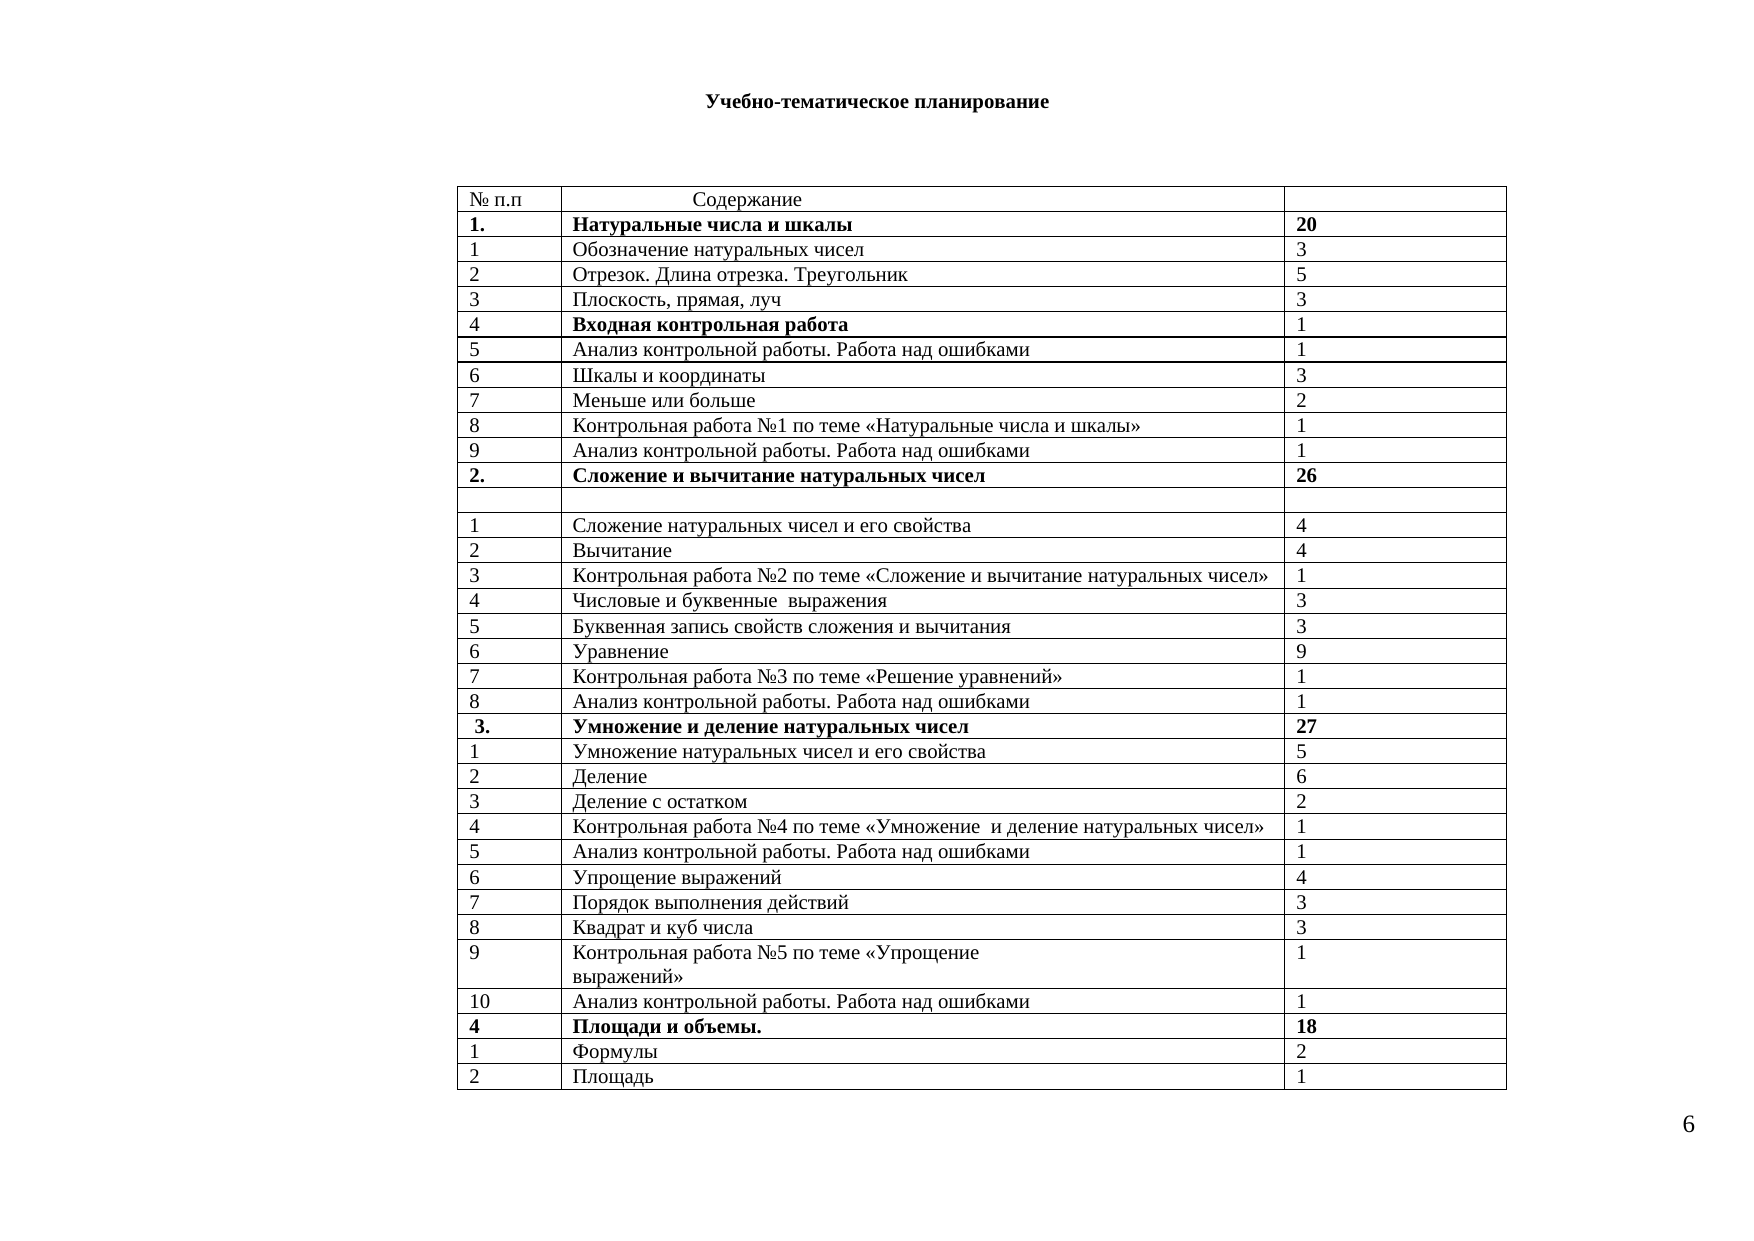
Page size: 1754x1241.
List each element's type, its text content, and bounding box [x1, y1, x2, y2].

table_cell 5 [458, 338, 561, 361]
table_cell 1 [1285, 312, 1506, 336]
table_cell 2 [458, 764, 561, 788]
table_cell [562, 488, 1284, 512]
table_cell Анализ контрольной работы. Работа над ошибками [562, 989, 1284, 1013]
table_cell 7 [458, 388, 561, 412]
table_cell 1 [1285, 563, 1506, 587]
table_cell Контрольная работа №1 по теме «Натуральные числа и шкалы» [562, 413, 1284, 437]
table_cell Входная контрольная работа [562, 312, 1284, 336]
table_cell Площади и объемы. [562, 1014, 1284, 1038]
table_cell Анализ контрольной работы. Работа над ошибками [562, 689, 1284, 713]
table_cell 6 [458, 639, 561, 663]
table_cell 3 [458, 287, 561, 311]
table_cell 5 [458, 614, 561, 638]
table_cell 1. [458, 212, 561, 236]
table_cell 8 [458, 689, 561, 713]
table_cell 1 [1285, 814, 1506, 838]
table_cell Анализ контрольной работы. Работа над ошибками [562, 840, 1284, 863]
table_cell Отрезок. Длина отрезка. Треугольник [562, 262, 1284, 286]
table_cell 18 [1285, 1014, 1506, 1038]
table_cell Анализ контрольной работы. Работа над ошибками [562, 338, 1284, 361]
table_cell 3 [1285, 589, 1506, 612]
table_cell Формулы [562, 1039, 1284, 1063]
table_cell 2 [458, 1064, 561, 1088]
table_cell 1 [1285, 940, 1506, 988]
table_cell Контрольная работа №3 по теме «Решение уравнений» [562, 664, 1284, 688]
table_cell 3 [458, 563, 561, 587]
table_cell Уравнение [562, 639, 1284, 663]
table_cell Числовые и буквенные выражения [562, 589, 1284, 612]
table_cell 3 [1285, 363, 1506, 387]
table_cell Деление с остатком [562, 789, 1284, 813]
table_cell 9 [458, 438, 561, 462]
table_header Содержание [562, 187, 1284, 211]
table_header № п.п [458, 187, 561, 211]
table_cell Квадрат и куб числа [562, 915, 1284, 939]
table_cell 7 [458, 890, 561, 914]
table_cell 1 [458, 513, 561, 537]
table_cell Контрольная работа №2 по теме «Сложение и вычитание натуральных чисел» [562, 563, 1284, 587]
table_cell Меньше или больше [562, 388, 1284, 412]
table_cell 6 [458, 865, 561, 889]
table_cell Площадь [562, 1064, 1284, 1088]
table_cell 7 [458, 664, 561, 688]
table_cell 5 [458, 840, 561, 863]
table_cell 4 [1285, 538, 1506, 562]
table_cell 1 [1285, 989, 1506, 1013]
table_cell Шкалы и координаты [562, 363, 1284, 387]
table_cell 27 [1285, 714, 1506, 738]
table_cell 20 [1285, 212, 1506, 236]
table_cell 8 [458, 915, 561, 939]
table_cell 1 [458, 739, 561, 763]
table_cell Вычитание [562, 538, 1284, 562]
table_cell 1 [458, 237, 561, 261]
table_cell Сложение и вычитание натуральных чисел [562, 463, 1284, 487]
table_cell 1 [1285, 664, 1506, 688]
table_cell Умножение натуральных чисел и его свойства [562, 739, 1284, 763]
table_cell 2 [1285, 1039, 1506, 1063]
table_cell Плоскость, прямая, луч [562, 287, 1284, 311]
table_cell Деление [562, 764, 1284, 788]
table_cell Сложение натуральных чисел и его свойства [562, 513, 1284, 537]
table_cell 4 [1285, 865, 1506, 889]
table_cell 4 [458, 312, 561, 336]
table_cell 4 [458, 1014, 561, 1038]
table_cell Обозначение натуральных чисел [562, 237, 1284, 261]
table_cell 6 [458, 363, 561, 387]
table_cell 1 [1285, 338, 1506, 361]
table_cell Порядок выполнения действий [562, 890, 1284, 914]
table_cell 1 [1285, 689, 1506, 713]
table_cell 5 [1285, 739, 1506, 763]
table_cell [458, 488, 561, 512]
table_cell 2 [458, 538, 561, 562]
table_cell 3. [458, 714, 561, 738]
table_cell 3 [458, 789, 561, 813]
table_cell 3 [1285, 614, 1506, 638]
table_cell Контрольная работа №5 по теме «Упрощение выражений» [562, 940, 1284, 988]
table_cell 5 [1285, 262, 1506, 286]
table_cell 1 [1285, 438, 1506, 462]
table_cell Контрольная работа №4 по теме «Умножение и деление натуральных чисел» [562, 814, 1284, 838]
table_cell Анализ контрольной работы. Работа над ошибками [562, 438, 1284, 462]
table_cell 1 [1285, 413, 1506, 437]
table_cell 2. [458, 463, 561, 487]
table_cell 4 [1285, 513, 1506, 537]
table_cell 6 [1285, 764, 1506, 788]
table_cell 3 [1285, 915, 1506, 939]
table_cell 1 [458, 1039, 561, 1063]
table_cell 1 [1285, 1064, 1506, 1088]
table_cell Натуральные числа и шкалы [562, 212, 1284, 236]
table_header [1285, 187, 1506, 211]
table_cell Буквенная запись свойств сложения и вычитания [562, 614, 1284, 638]
table_cell 2 [1285, 388, 1506, 412]
table_cell [1285, 488, 1506, 512]
table_cell 2 [1285, 789, 1506, 813]
table_cell 3 [1285, 287, 1506, 311]
table_cell Умножение и деление натуральных чисел [562, 714, 1284, 738]
table_cell 9 [458, 940, 561, 988]
table_cell 2 [458, 262, 561, 286]
table_cell 4 [458, 814, 561, 838]
table_cell 8 [458, 413, 561, 437]
table_cell 26 [1285, 463, 1506, 487]
table_cell 3 [1285, 890, 1506, 914]
table_cell 9 [1285, 639, 1506, 663]
table_cell 4 [458, 589, 561, 612]
table_cell 10 [458, 989, 561, 1013]
table_cell Упрощение выражений [562, 865, 1284, 889]
text Учебно-тематическое планирование [59, 89, 1695, 113]
table_cell 1 [1285, 840, 1506, 863]
table_cell 3 [1285, 237, 1506, 261]
